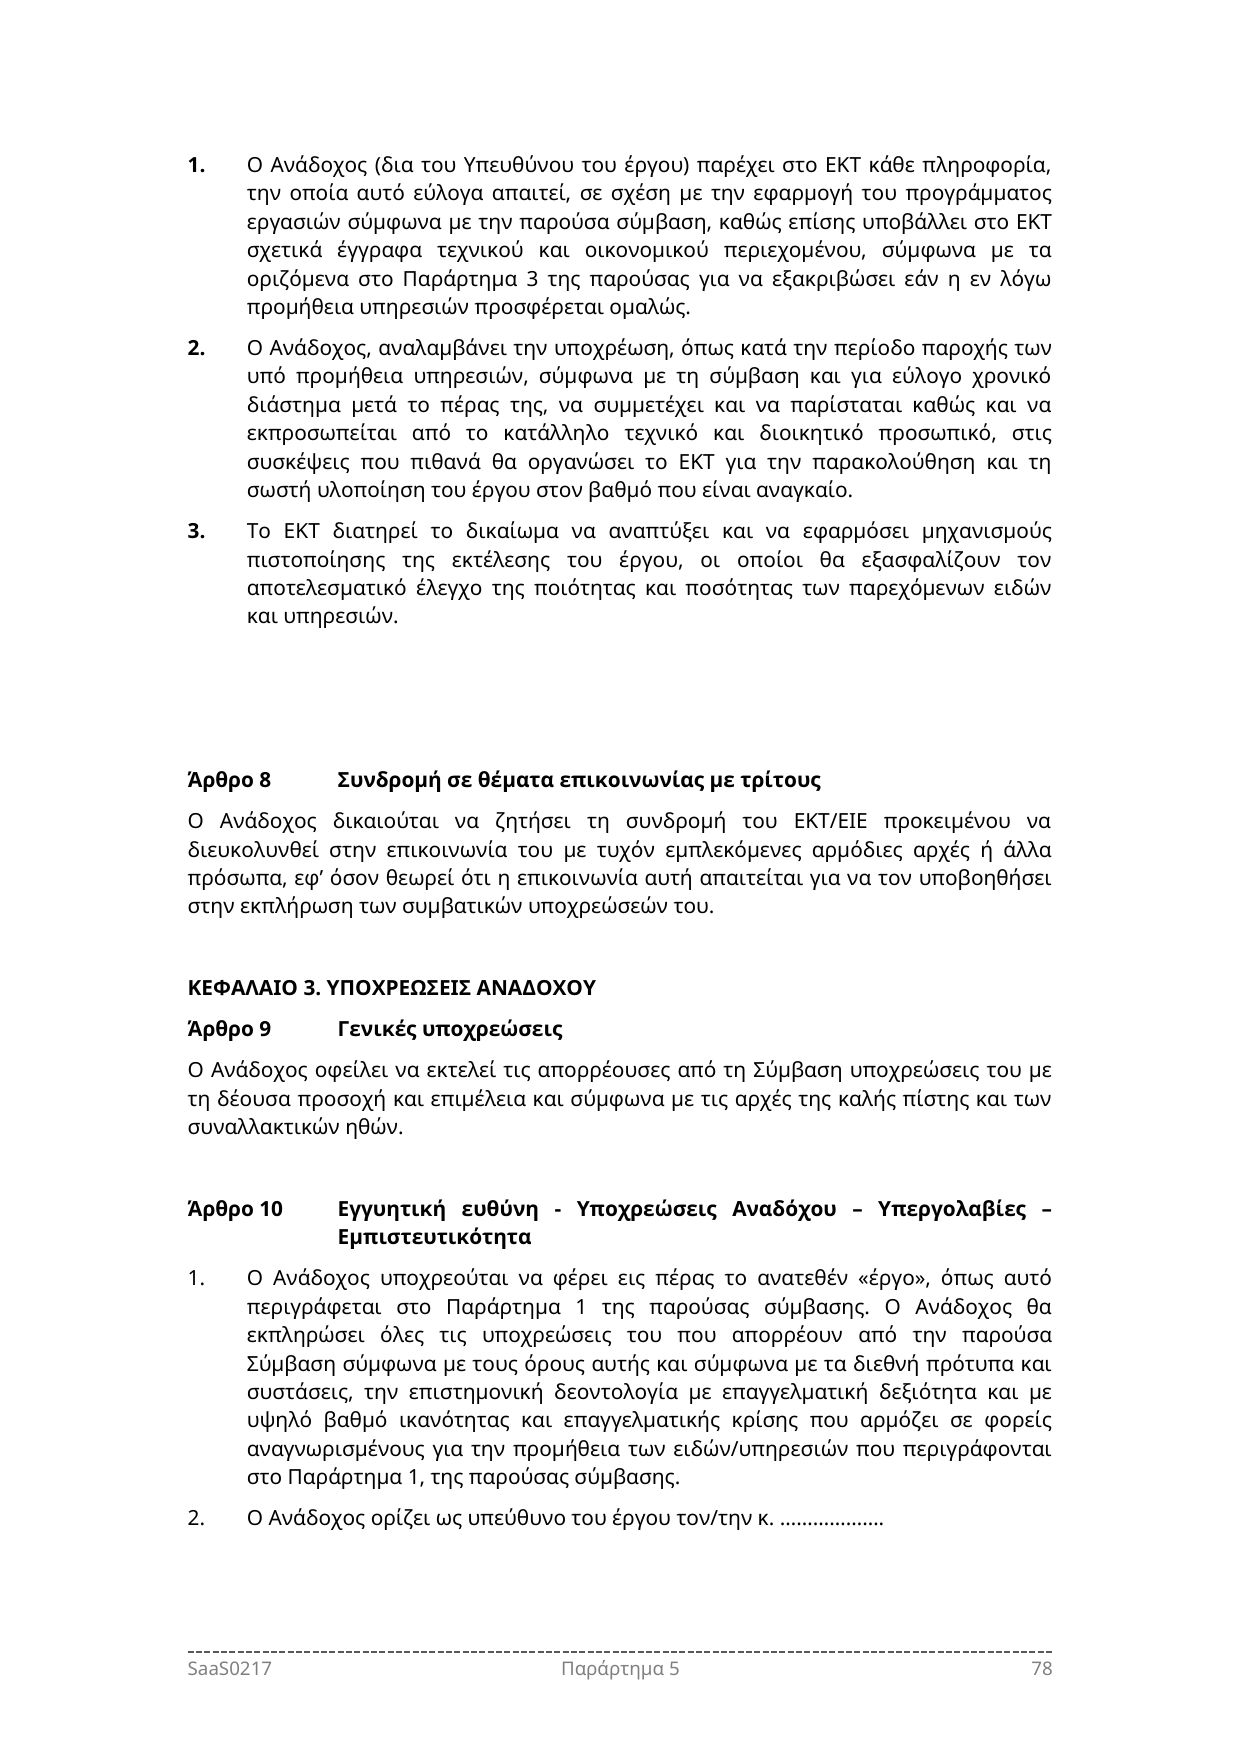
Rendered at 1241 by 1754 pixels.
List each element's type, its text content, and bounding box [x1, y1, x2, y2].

text Ο Ανάδοχος δικαιούται να ζητήσει τη συνδρομή του ΕΚΤ/ΕΙΕ προκειμένου να διευκολυνθεί στην επικοινωνία του με τυχόν εμπλεκόμενες αρμόδιες αρχές ή άλλα πρόσωπα, εφ’ όσον θεωρεί ότι η επικοινωνία αυτή απαιτείται για να τον υποβοηθήσει στην εκπλήρωση των συμβατικών υποχρεώσεών του. [187, 806, 1053, 920]
text Άρθρο 9 Γενικές υποχρεώσεις [187, 1014, 1053, 1043]
list Ο Ανάδοχος υποχρεούται να φέρει εις πέρας το ανατεθέν «έργο», όπως αυτό περιγράφεται στο Παράρτημα 1 της παρούσας σύμβασης. Ο Ανάδοχος θα εκπληρώσει όλες τις υποχρεώσεις του που απορρέουν από την παρούσα Σύμβαση σύμφωνα με τους όρους αυτής και σύμφωνα με τα διεθνή πρότυπα και συστάσεις, την επιστημονική δεοντολογία με επαγγελματική δεξιότητα και με υψηλό βαθμό ικανότητας και επαγγελματικής κρίσης που αρμόζει σε φορείς αναγνωρισμένους για την προμήθεια των ειδών/υπηρεσιών που περιγράφονται στο Παράρτημα 1, της παρούσας σύμβασης. [187, 1263, 1053, 1491]
list Ο Ανάδοχος ορίζει ως υπεύθυνο του έργου τον/την κ. ………………. [187, 1503, 1053, 1532]
text Άρθρο 8 Συνδρομή σε θέματα επικοινωνίας με τρίτους [187, 765, 1053, 794]
list Ο Ανάδοχος (δια του Υπευθύνου του έργου) παρέχει στο ΕΚΤ κάθε πληροφορία, την οποία αυτό εύλογα απαιτεί, σε σχέση με την εφαρμογή του προγράμματος εργασιών σύμφωνα με την παρούσα σύμβαση, καθώς επίσης υποβάλλει στο ΕΚΤ σχετικά έγγραφα τεχνικού και οικονομικού περιεχομένου, σύμφωνα με τα οριζόμενα στο Παράρτημα 3 της παρούσας για να εξακριβώσει εάν η εν λόγω προμήθεια υπηρεσιών προσφέρεται ομαλώς. [187, 150, 1053, 321]
text ΚΕΦΑΛΑΙΟ 3. ΥΠΟΧΡΕΩΣΕΙΣ ΑΝΑΔΟΧΟΥ [187, 973, 1053, 1002]
text Άρθρο 10 Εγγυητική ευθύνη - Υποχρεώσεις Αναδόχου – Υπεργολαβίες –Εμπιστευτικότητα [187, 1194, 1053, 1251]
list Ο Ανάδοχος, αναλαμβάνει την υποχρέωση, όπως κατά την περίοδο παροχής των υπό προμήθεια υπηρεσιών, σύμφωνα με τη σύμβαση και για εύλογο χρονικό διάστημα μετά το πέρας της, να συμμετέχει και να παρίσταται καθώς και να εκπροσωπείται από το κατάλληλο τεχνικό και διοικητικό προσωπικό, στις συσκέψεις που πιθανά θα οργανώσει το ΕΚΤ για την παρακολούθηση και τη σωστή υλοποίηση του έργου στον βαθμό που είναι αναγκαίο. [187, 333, 1053, 504]
text Ο Ανάδοχος οφείλει να εκτελεί τις απορρέουσες από τη Σύμβαση υποχρεώσεις του με τη δέουσα προσοχή και επιμέλεια και σύμφωνα με τις αρχές της καλής πίστης και των συναλλακτικών ηθών. [187, 1055, 1053, 1141]
list Το ΕΚΤ διατηρεί το δικαίωμα να αναπτύξει και να εφαρμόσει μηχανισμούς πιστοποίησης της εκτέλεσης του έργου, οι οποίοι θα εξασφαλίζουν τον αποτελεσματικό έλεγχο της ποιότητας και ποσότητας των παρεχόμενων ειδών και υπηρεσιών. [187, 516, 1053, 630]
